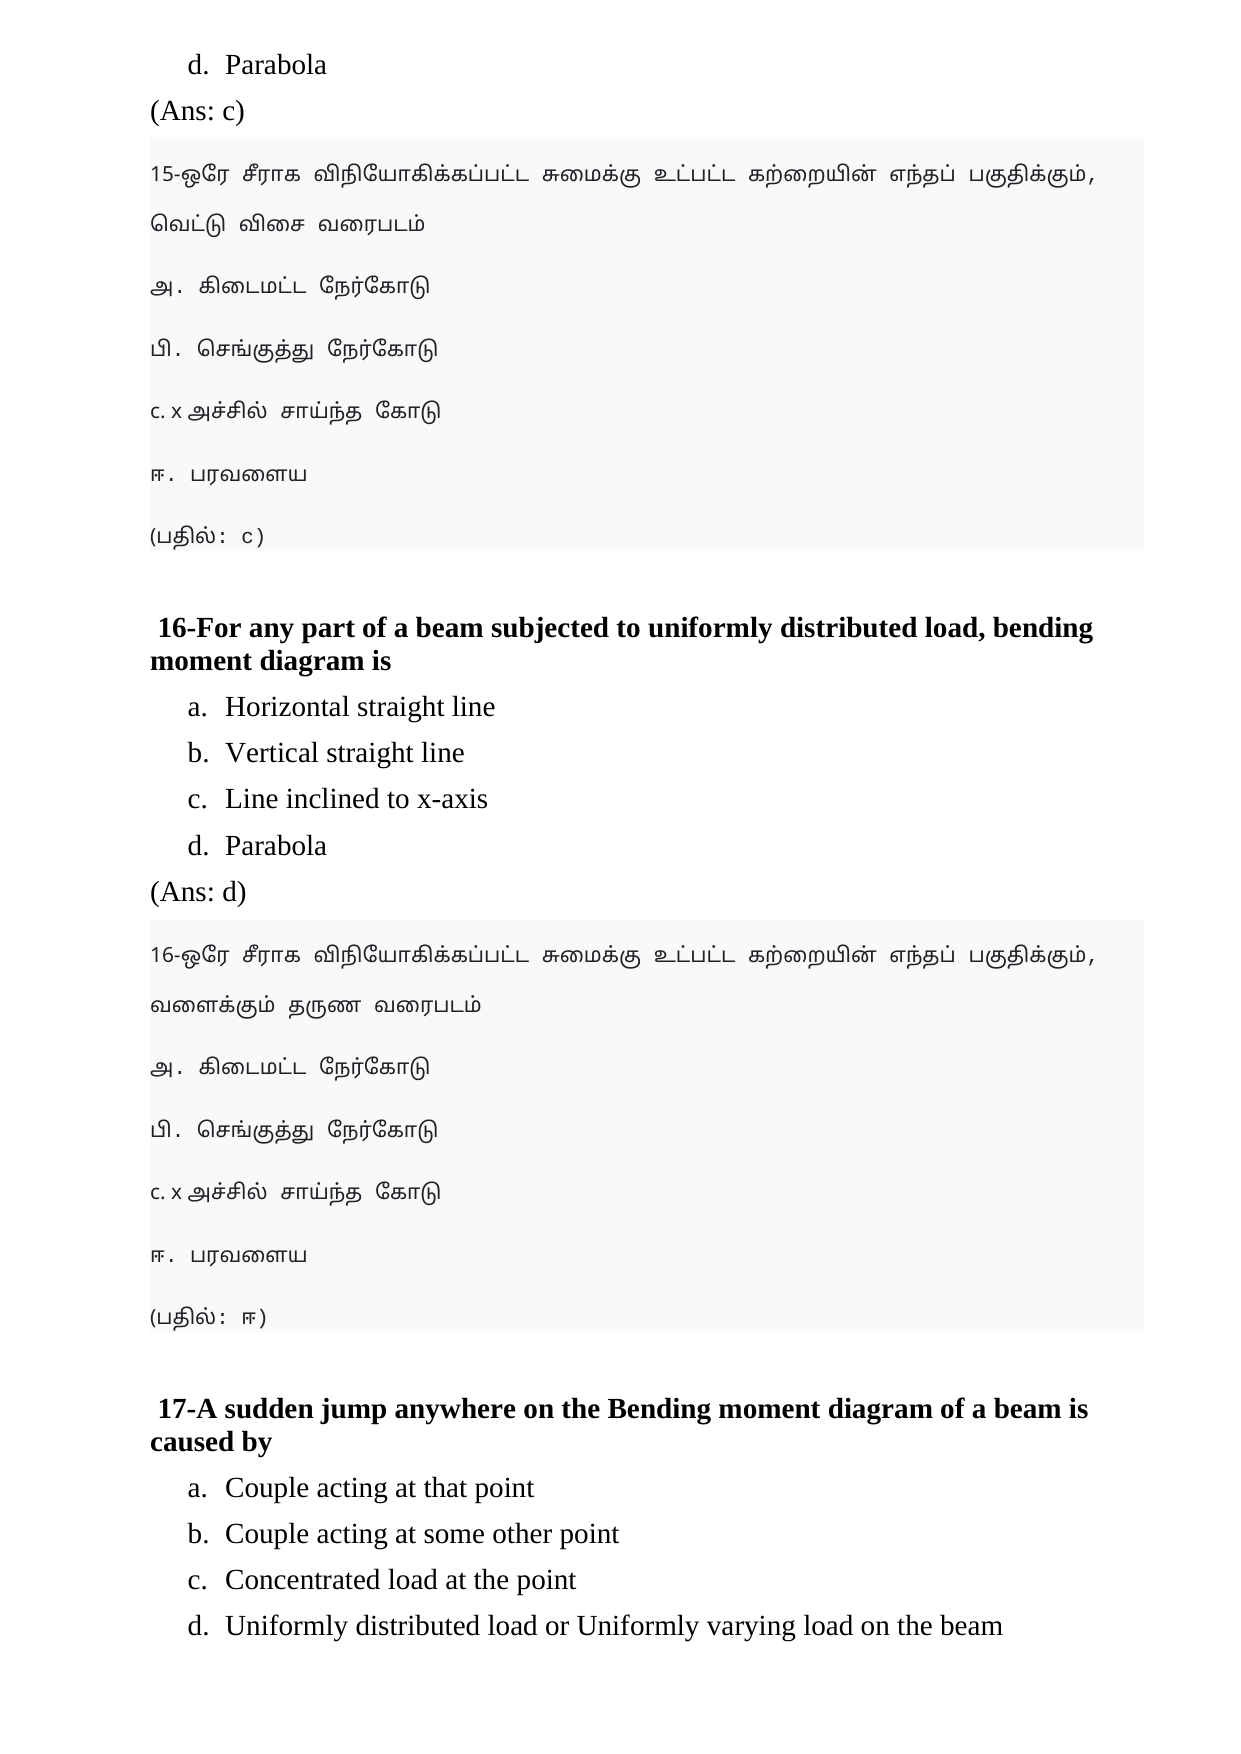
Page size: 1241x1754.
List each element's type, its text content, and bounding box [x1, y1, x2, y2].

list Line inclined to x-axis [187, 782, 1144, 815]
text பி. செங்குத்து நேர்கோடு [150, 314, 1144, 364]
text c. x அச்சில் சாய்ந்த கோடு [150, 376, 1144, 426]
text 15-ஒரே சீராக விநியோகிக்கப்பட்ட சுமைக்கு உட்பட்ட கற்றையின் எந்தப் பகுதிக்கும், வெட்டு விசை வரைபடம் [150, 139, 1144, 239]
list Parabola [187, 47, 1144, 80]
list Vertical straight line [187, 736, 1144, 769]
text c. x அச்சில் சாய்ந்த கோடு [150, 1157, 1144, 1207]
text (Ans: c) [150, 93, 1144, 126]
text 16-ஒரே சீராக விநியோகிக்கப்பட்ட சுமைக்கு உட்பட்ட கற்றையின் எந்தப் பகுதிக்கும், வளைக்கும் தருண வரைபடம் [150, 920, 1144, 1020]
list Couple acting at some other point [187, 1516, 1144, 1550]
list Parabola [187, 828, 1144, 861]
text அ. கிடைமட்ட நேர்கோடு [150, 1032, 1144, 1082]
list Couple acting at that point [187, 1470, 1144, 1504]
text ஈ. பரவளைய [150, 1220, 1144, 1270]
text ஈ. பரவளைய [150, 439, 1144, 489]
list Horizontal straight line [187, 689, 1144, 723]
text (பதில்: ஈ) [150, 1282, 1144, 1332]
text 16-For any part of a beam subjected to uniformly distributed load, bending moment diagram is [150, 610, 1144, 677]
text 17-A sudden jump anywhere on the Bending moment diagram of a beam is caused by [150, 1391, 1144, 1458]
list Concentrated load at the point [187, 1562, 1144, 1596]
text (பதில்: c) [150, 501, 1144, 551]
text பி. செங்குத்து நேர்கோடு [150, 1095, 1144, 1145]
text (Ans: d) [150, 874, 1144, 907]
list Uniformly distributed load or Uniformly varying load on the beam [187, 1608, 1144, 1642]
text அ. கிடைமட்ட நேர்கோடு [150, 251, 1144, 301]
